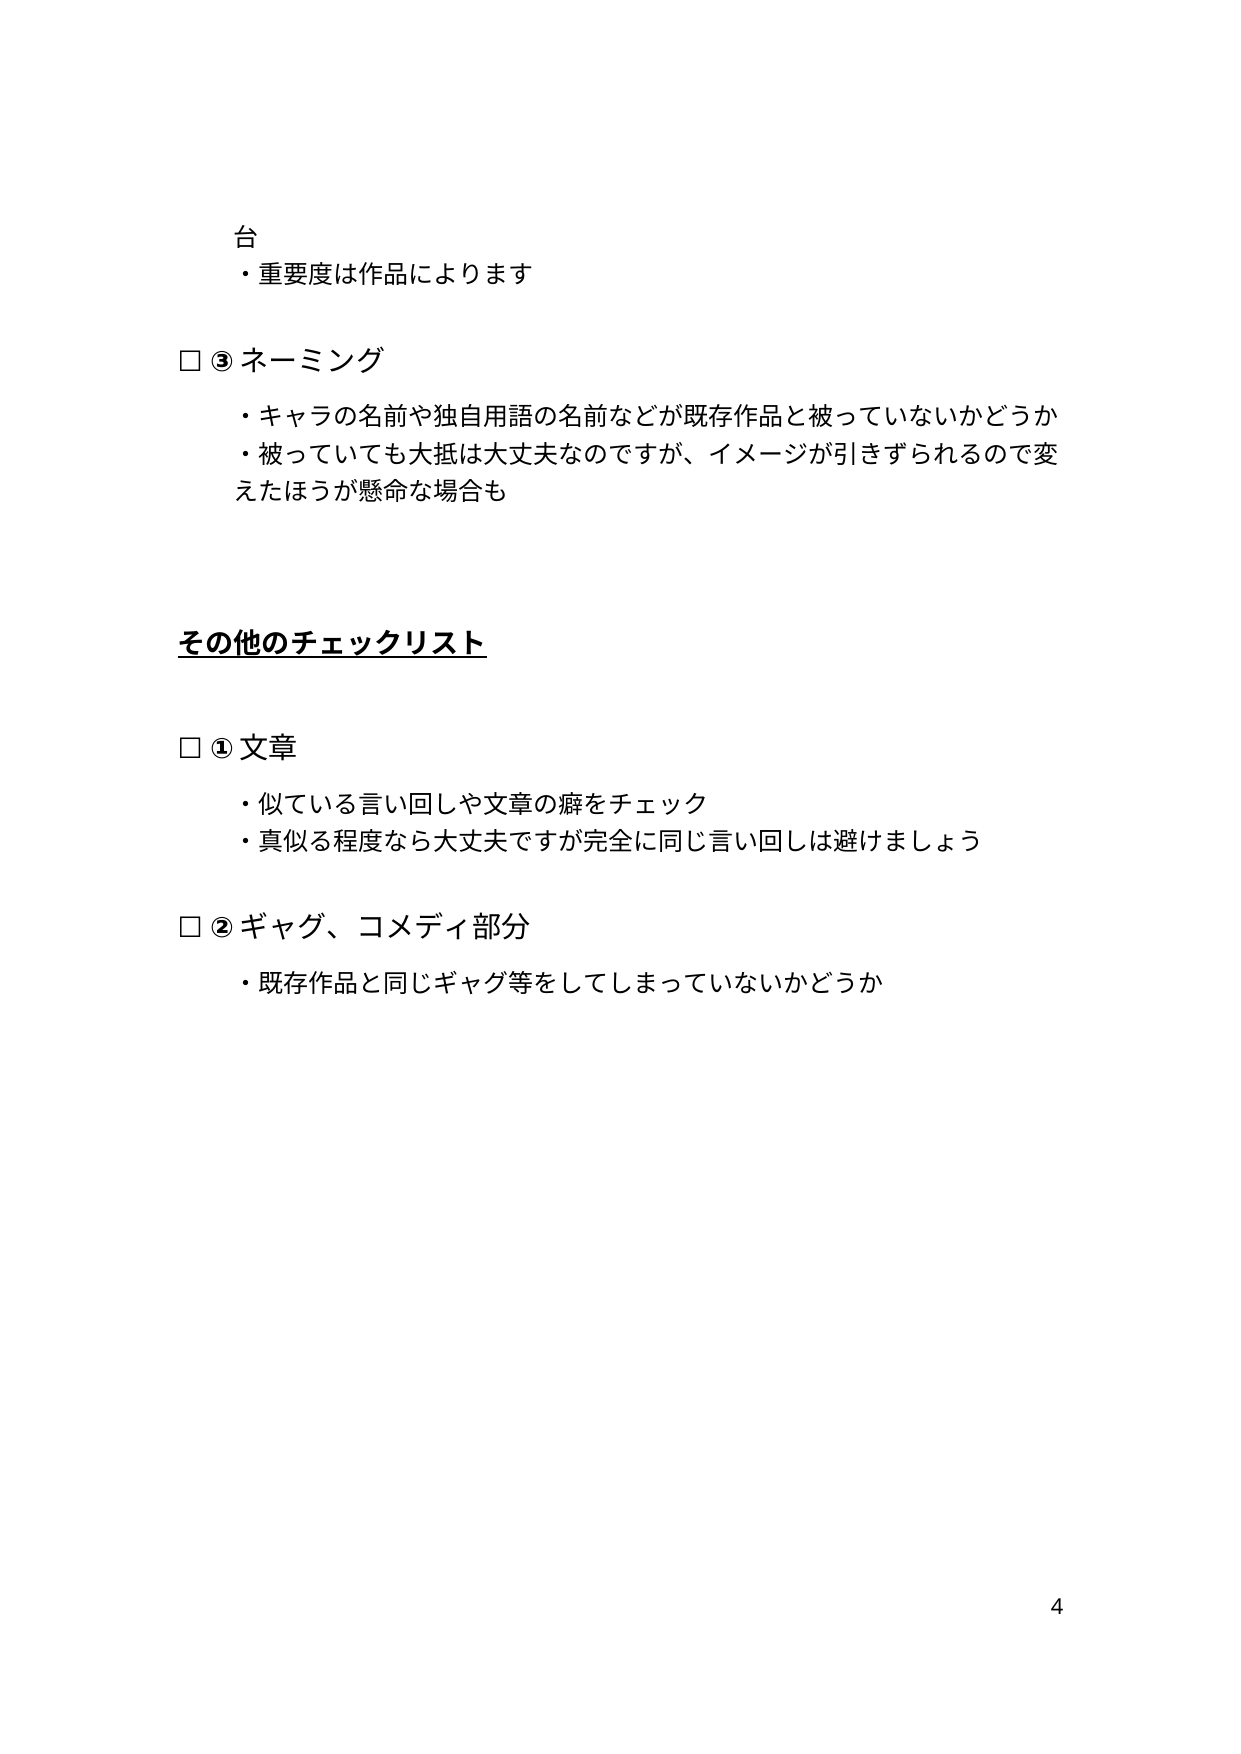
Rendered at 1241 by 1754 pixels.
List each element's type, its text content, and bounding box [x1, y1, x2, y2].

text ③ネーミング ・キャラの名前や独自用語の名前などが既存作品と被っていないかどうか ・被っていても大抵は大丈夫なのですが、イメージが引きずられるので変えたほうが懸命な場合も [177, 321, 1063, 508]
text ②ギャグ、コメディ部分 ・既存作品と同じギャグ等をしてしまっていないかどうか [177, 888, 1063, 1000]
text ①文章 ・似ている言い回しや文章の癖をチェック ・真似る程度なら大丈夫ですが完全に同じ言い回しは避けましょう [177, 708, 1063, 858]
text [177, 217, 1063, 292]
text その他のチェックリスト [177, 604, 1063, 679]
